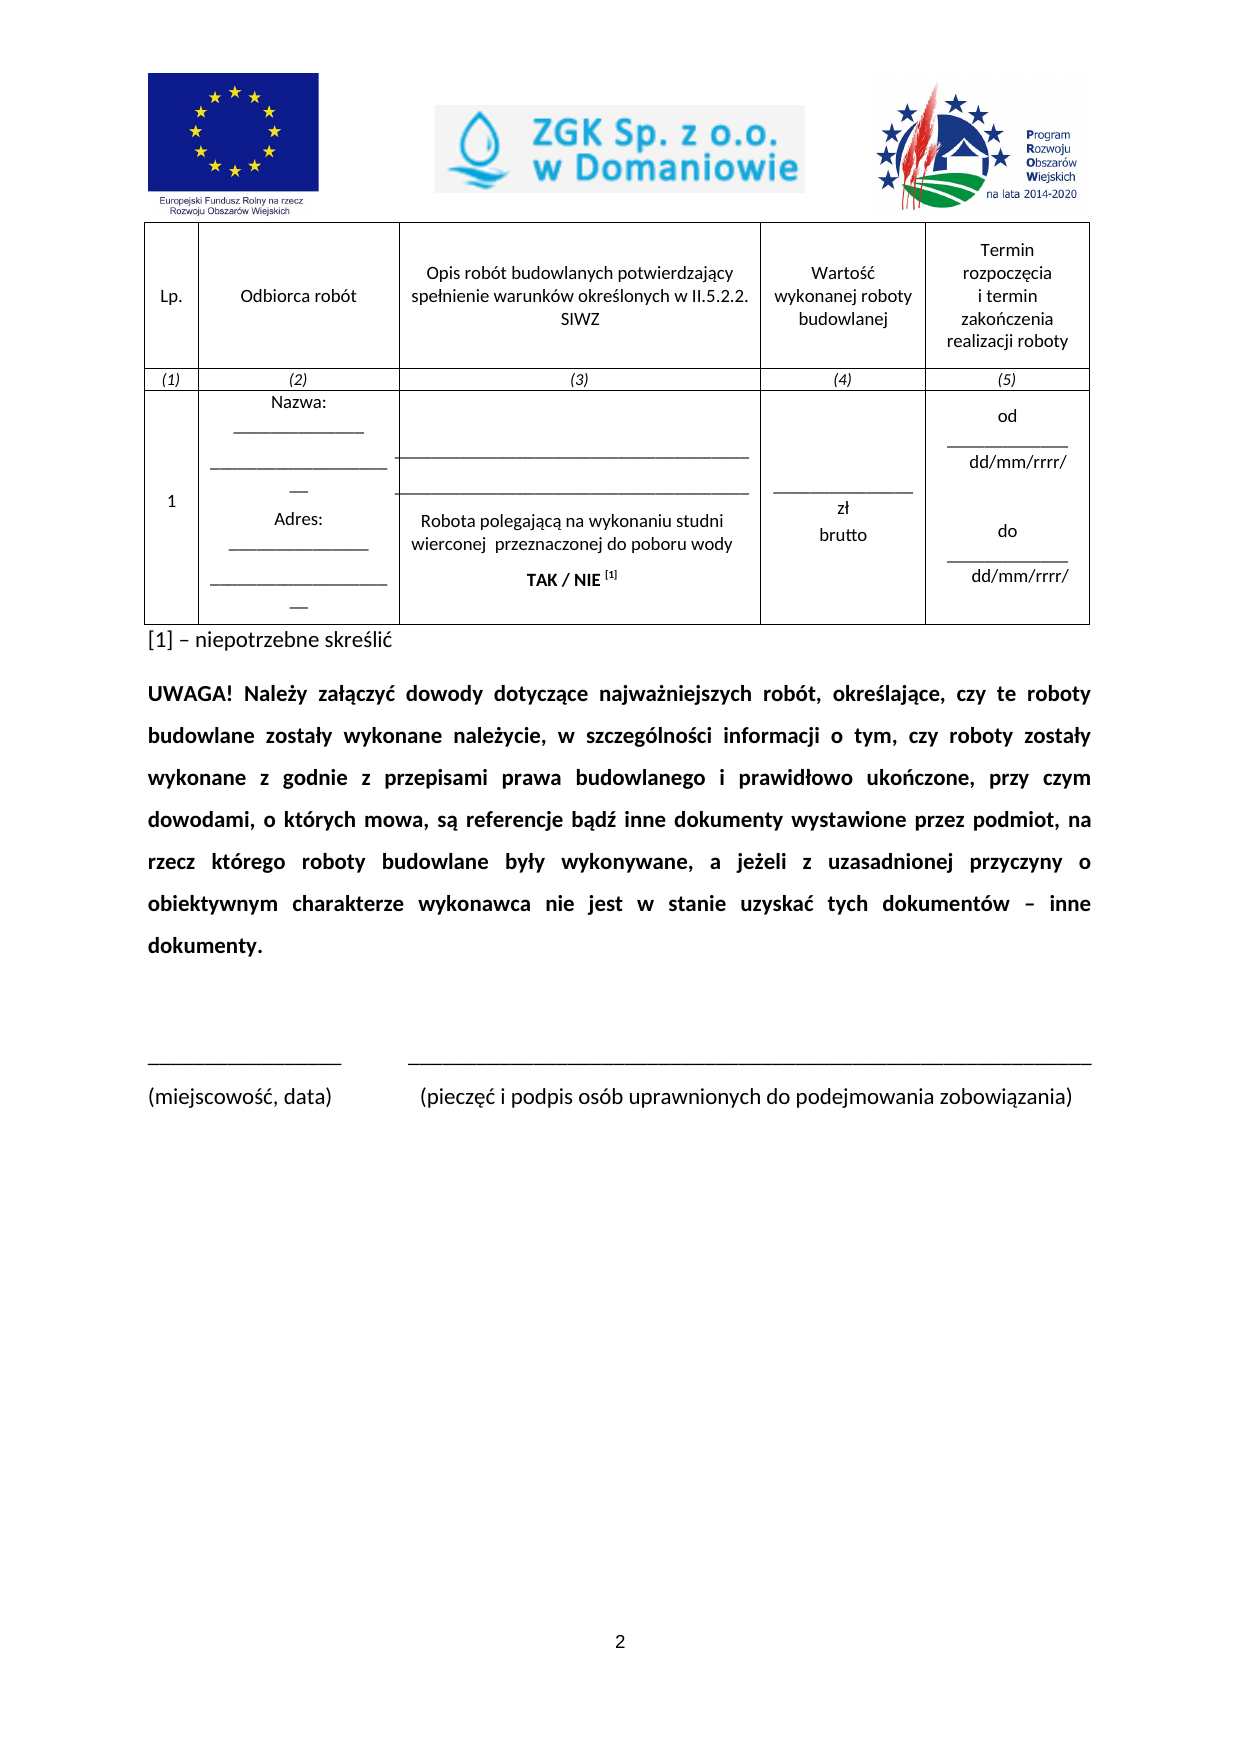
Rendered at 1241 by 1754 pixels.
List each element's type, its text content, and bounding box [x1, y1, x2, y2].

table_header Termin rozpoczęcia i termin zakończenia realizacji roboty [926, 223, 1089, 368]
table_cell (4) [761, 369, 925, 390]
table_header Lp. [145, 223, 198, 368]
table_cell 1 [145, 391, 198, 624]
text _________________ ____________________________________________________________ (miejscowość, data) (pieczęć i podpis osób uprawnionych do podejmowania zobowiązania) [148, 1040, 1093, 1110]
table_header Opis robót budowlanych potwierdzający spełnienie warunków określonych w II.5.2.2. SIWZ [400, 223, 760, 368]
picture [146, 73, 319, 218]
table_cell (2) [199, 369, 399, 390]
table_cell (3) [400, 369, 760, 390]
picture [867, 74, 1089, 218]
table_header Odbiorca robót [199, 223, 399, 368]
table_cell (5) [926, 369, 1089, 390]
table_header Wartość wykonanej roboty budowlanej [761, 223, 925, 368]
text [1] – niepotrzebne skreślić [148, 625, 1093, 653]
text UWAGA! Należy załączyć dowody dotyczące najważniejszych robót, określające, czy te roboty budowlane zostały wykonane należycie, w szczególności informacji o tym, czy roboty zostały wykonane z godnie z przepisami prawa budowlanego i prawidłowo ukończone, przy czym dowodami, o których mowa, są referencje bądź inne dokumenty wystawione przez podmiot, na rzecz którego roboty budowlane były wykonywane, a jeżeli z uzasadnionej przyczyny o obiektywnym charakterze wykonawca nie jest w stanie uzyskać tych dokumentów – inne dokumenty. [148, 679, 1093, 959]
table_cell Nazwa: ______________ _____________________ Adres: _______________ _____________________ [199, 391, 399, 624]
table_cell _______________ zł brutto [761, 391, 925, 624]
table_cell ______________________________________ ______________________________________ Robota polegającą na wykonaniu studni wierconej przeznaczonej do poboru wody TAK / NIE [1] [400, 391, 760, 624]
table_cell od _____________ dd/mm/rrrr/ do _____________ dd/mm/rrrr/ [926, 391, 1089, 624]
picture [432, 105, 805, 193]
table_cell (1) [145, 369, 198, 390]
